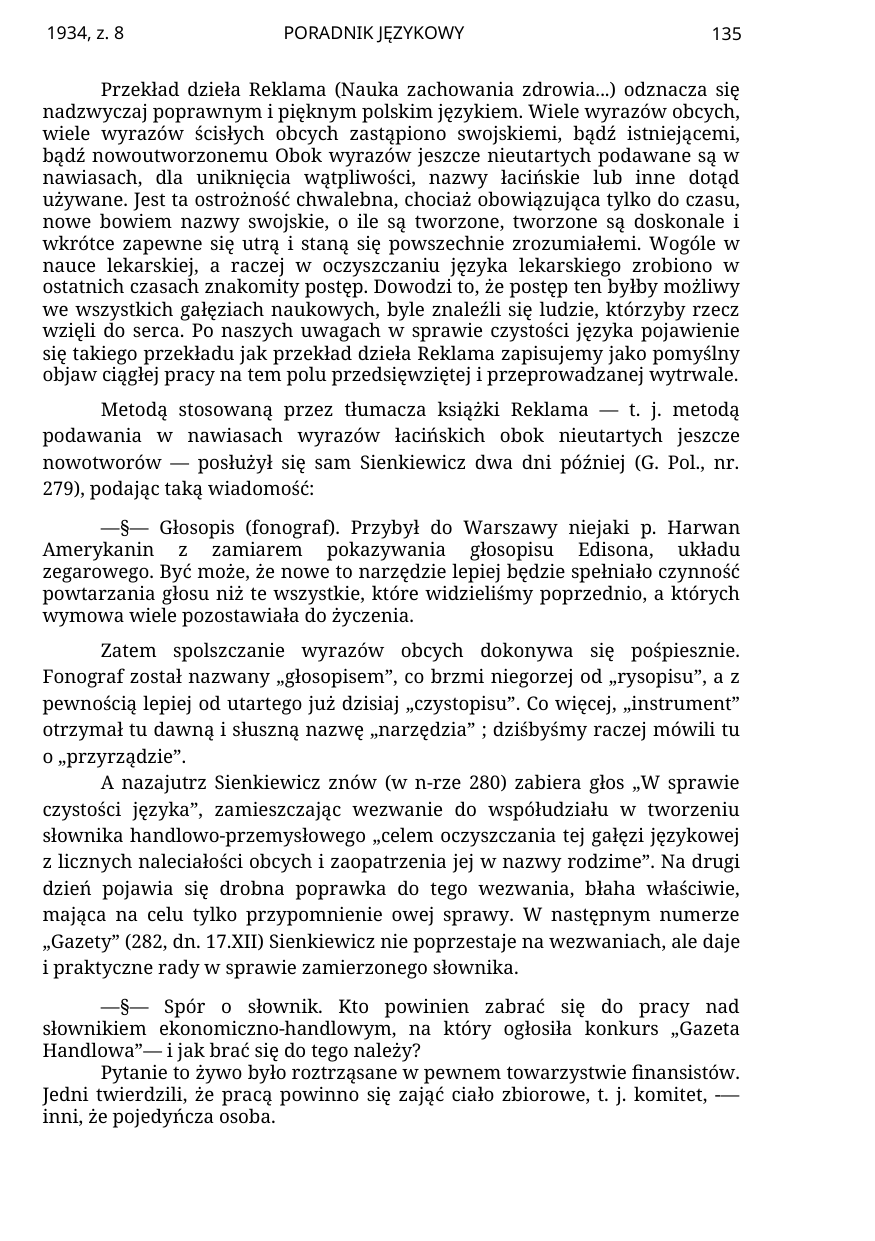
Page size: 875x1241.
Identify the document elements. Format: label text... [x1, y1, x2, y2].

text A nazajutrz Sienkiewicz znów (w n-rze 280) zabiera głos „W sprawie czystości języka”, zamieszczając wezwanie do współudziału w tworzeniu słownika handlowo-przemysłowego „celem oczyszczania tej gałęzi językowej z licznych naleciałości obcych i zaopatrzenia jej w nazwy rodzime”. Na drugi dzień pojawia się drobna poprawka do tego wezwania, błaha właściwie, mająca na celu tylko przypomnienie owej sprawy. W następnym numerze „Gazety” (282, dn. 17.XII) Sienkiewicz nie poprzestaje na wezwaniach, ale daje i praktyczne rady w sprawie zamierzonego słownika. [42, 768, 741, 980]
text Zatem spolszczanie wyrazów obcych dokonywa się pośpiesznie. Fonograf został nazwany „głosopisem”, co brzmi niegorzej od „rysopisu”, a z pewnością lepiej od utartego już dzisiaj „czystopisu”. Co więcej, „instrument” otrzymał tu dawną i słuszną nazwę „narzędzia” ; dziśbyśmy raczej mówili tu o „przyrządzie”. [42, 636, 741, 768]
text Przekład dzieła Reklama (Nauka zachowania zdrowia...) odznacza się nadzwyczaj poprawnym i pięknym polskim językiem. Wiele wyrazów obcych, wiele wyrazów ścisłych obcych zastąpiono swojskiemi, bądź istniejącemi, bądź nowoutworzonemu Obok wyrazów jeszcze nieutartych podawane są w nawiasach, dla uniknięcia wątpliwości, nazwy łacińskie lub inne dotąd używane. Jest ta ostrożność chwalebna, chociaż obowiązująca tylko do czasu, nowe bowiem nazwy swojskie, o ile są tworzone, tworzone są doskonale i wkrótce zapewne się utrą i staną się powszechnie zrozumiałemi. Wogóle w nauce lekarskiej, a raczej w oczyszczaniu języka lekarskiego zrobiono w ostatnich czasach znakomity postęp. Dowodzi to, że postęp ten byłby możliwy we wszystkich gałęziach naukowych, byle znaleźli się ludzie, którzyby rzecz wzięli do serca. Po naszych uwagach w sprawie czystości języka pojawienie się takiego przekładu jak przekład dzieła Reklama zapisujemy jako pomyślny objaw ciągłej pracy na tem polu przedsięwziętej i przeprowadzanej wytrwale. [42, 79, 741, 386]
text 1934, z. 8 [46, 26, 124, 43]
text Pytanie to żywo było roztrząsane w pewnem towarzystwie finansistów. Jedni twierdzili, że pracą powinno się zająć ciało zbiorowe, t. j. komitet, -— inni, że pojedyńcza osoba. [42, 1062, 741, 1128]
text —§— Spór o słownik. Kto powinien zabrać się do pracy nad słownikiem ekonomiczno-handlowym, na który ogłosiła konkurs „Gazeta Handlowa”— i jak brać się do tego należy? [42, 996, 741, 1062]
text PORADNIK JĘZYKOWY [283, 26, 464, 43]
text 135 [711, 26, 742, 44]
text —§— Głosopis (fonograf). Przybył do Warszawy niejaki p. Harwan Amerykanin z zamiarem pokazywania głosopisu Edisona, układu zegarowego. Być może, że nowe to narzędzie lepiej będzie spełniało czynność powtarzania głosu niż te wszystkie, które widzieliśmy poprzednio, a których wymowa wiele pozostawiała do życzenia. [42, 517, 741, 627]
text Metodą stosowaną przez tłumacza książki Reklama — t. j. metodą podawania w nawiasach wyrazów łacińskich obok nieutartych jeszcze nowotworów — posłużył się sam Sienkiewicz dwa dni później (G. Pol., nr. 279), podając taką wiadomość: [42, 395, 741, 501]
